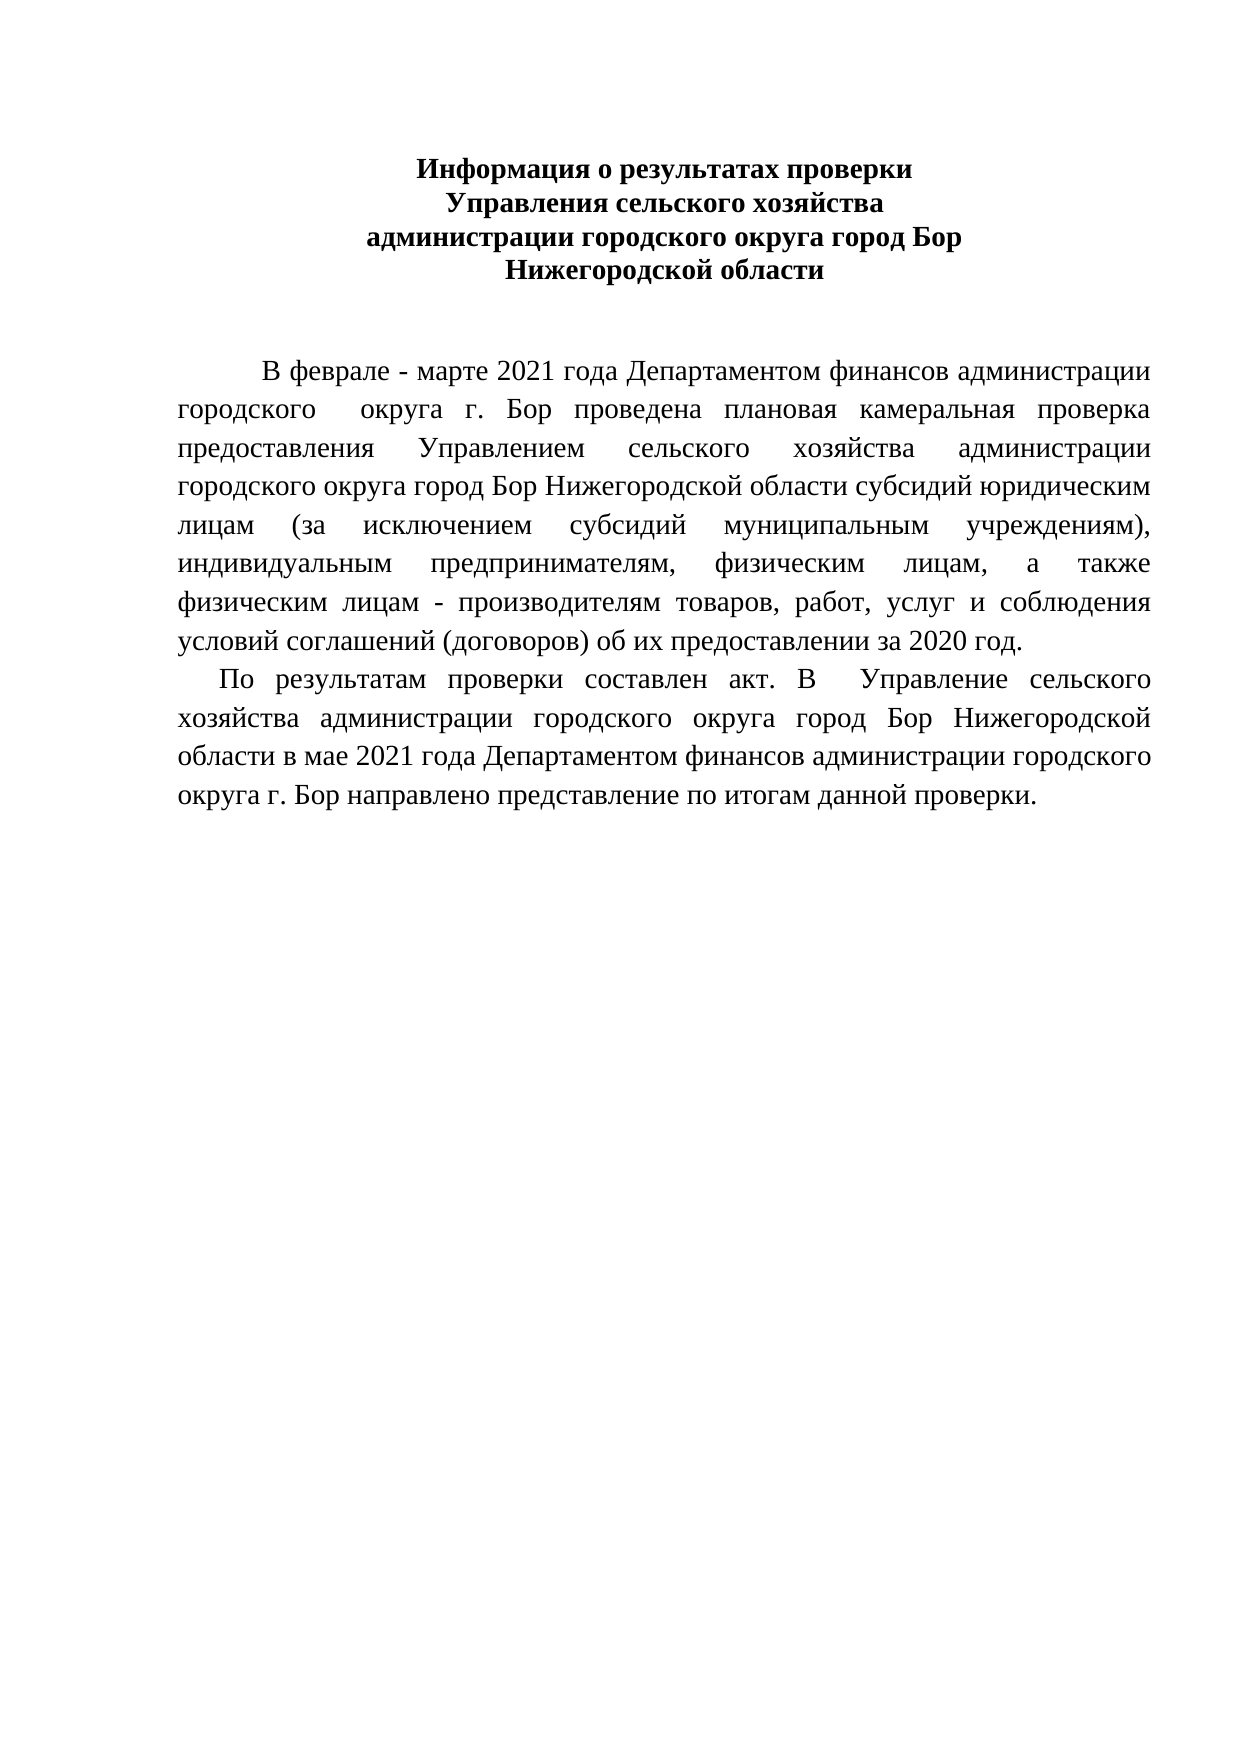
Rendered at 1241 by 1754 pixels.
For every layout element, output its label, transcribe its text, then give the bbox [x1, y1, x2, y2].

text Нижегородской области [177, 252, 1152, 286]
text Информация о результатах проверки [177, 152, 1152, 185]
text администрации городского округа город Бор [177, 219, 1152, 252]
text В феврале - марте 2021 года Департаментом финансов администрации городского округа г. Бор проведена плановая камеральная проверка предоставления Управлением сельского хозяйства администрации городского округа город Бор Нижегородской области субсидий юридическим лицам (за исключением субсидий муниципальным учреждениям), индивидуальным предпринимателям, физическим лицам, а также физическим лицам - производителям товаров, работ, услуг и соблюдения условий соглашений (договоров) об их предоставлении за 2020 год. [177, 353, 1152, 656]
text Управления сельского хозяйства [177, 185, 1152, 219]
text По результатам проверки составлен акт. В Управление сельского хозяйства администрации городского округа город Бор Нижегородской области в мае 2021 года Департаментом финансов администрации городского округа г. Бор направлено представление по итогам данной проверки. [177, 661, 1152, 810]
